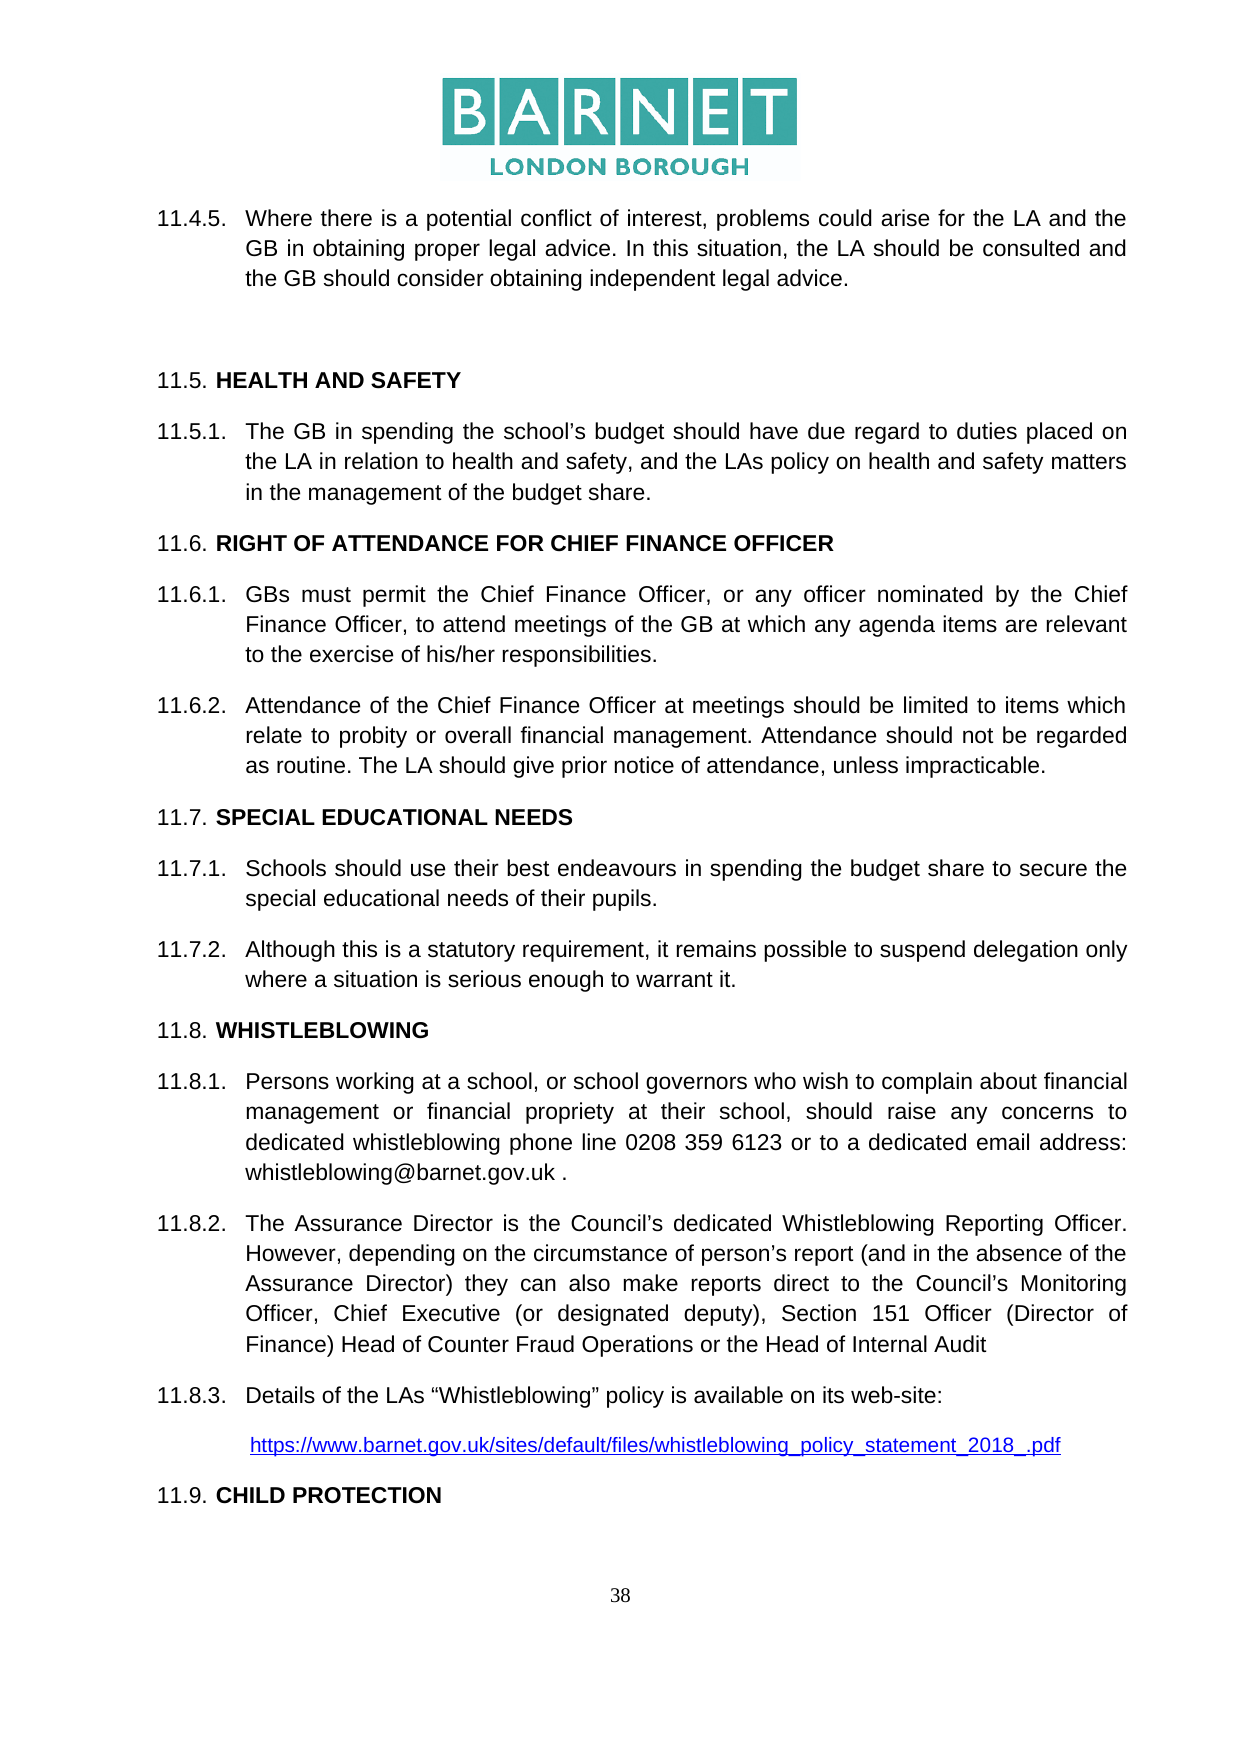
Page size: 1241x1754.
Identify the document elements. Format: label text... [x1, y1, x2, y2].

list Although this is a statutory requirement, it remains possible to suspend delegation only where a situation is serious enough to warrant it. [157, 936, 1128, 992]
list Persons working at a school, or school governors who wish to complain about financial management or financial propriety at their school, should raise any concerns to dedicated whistleblowing phone line 0208 359 6123 or to a dedicated email address: whistleblowing@barnet.gov.uk . [157, 1068, 1128, 1185]
list GBs must permit the Chief Finance Officer, or any officer nominated by the Chief Finance Officer, to attend meetings of the GB at which any agenda items are relevant to the exercise of his/her responsibilities. [157, 581, 1128, 667]
list The Assurance Director is the Council’s dedicated Whistleblowing Reporting Officer. However, depending on the circumstance of person’s report (and in the absence of the Assurance Director) they can also make reports direct to the Council’s Monitoring Officer, Chief Executive (or designated deputy), Section 151 Officer (Director of Finance) Head of Counter Fraud Operations or the Head of Internal Audit [157, 1210, 1128, 1357]
list Where there is a potential conflict of interest, problems could arise for the LA and the GB in obtaining proper legal advice. In this situation, the LA should be consulted and the GB should consider obtaining independent legal advice. [157, 204, 1128, 291]
list The GB in spending the school’s budget should have due regard to duties placed on the LA in relation to health and safety, and the LAs policy on health and safety matters in the management of the budget share. [157, 418, 1128, 505]
list WHISTLEBLOWING [157, 1017, 1128, 1043]
list CHILD PROTECTION [157, 1482, 1128, 1508]
text https://www.barnet.gov.uk/sites/default/files/whistleblowing_policy_statement_2018_.pdf [112, 1433, 1128, 1457]
list Attendance of the Chief Finance Officer at meetings should be limited to items which relate to probity or overall financial management. Attendance should not be regarded as routine. The LA should give prior notice of attendance, unless impracticable. [157, 692, 1128, 779]
list Schools should use their best endeavours in spending the budget share to secure the special educational needs of their pupils. [157, 854, 1128, 911]
list RIGHT OF ATTENDANCE FOR CHIEF FINANCE OFFICER [157, 529, 1128, 556]
picture [439, 73, 801, 181]
list SPECIAL EDUCATIONAL NEEDS [157, 803, 1128, 830]
list HEALTH AND SAFETY [157, 367, 1128, 393]
list Details of the LAs “Whistleblowing” policy is available on its web-site: [157, 1382, 1128, 1408]
